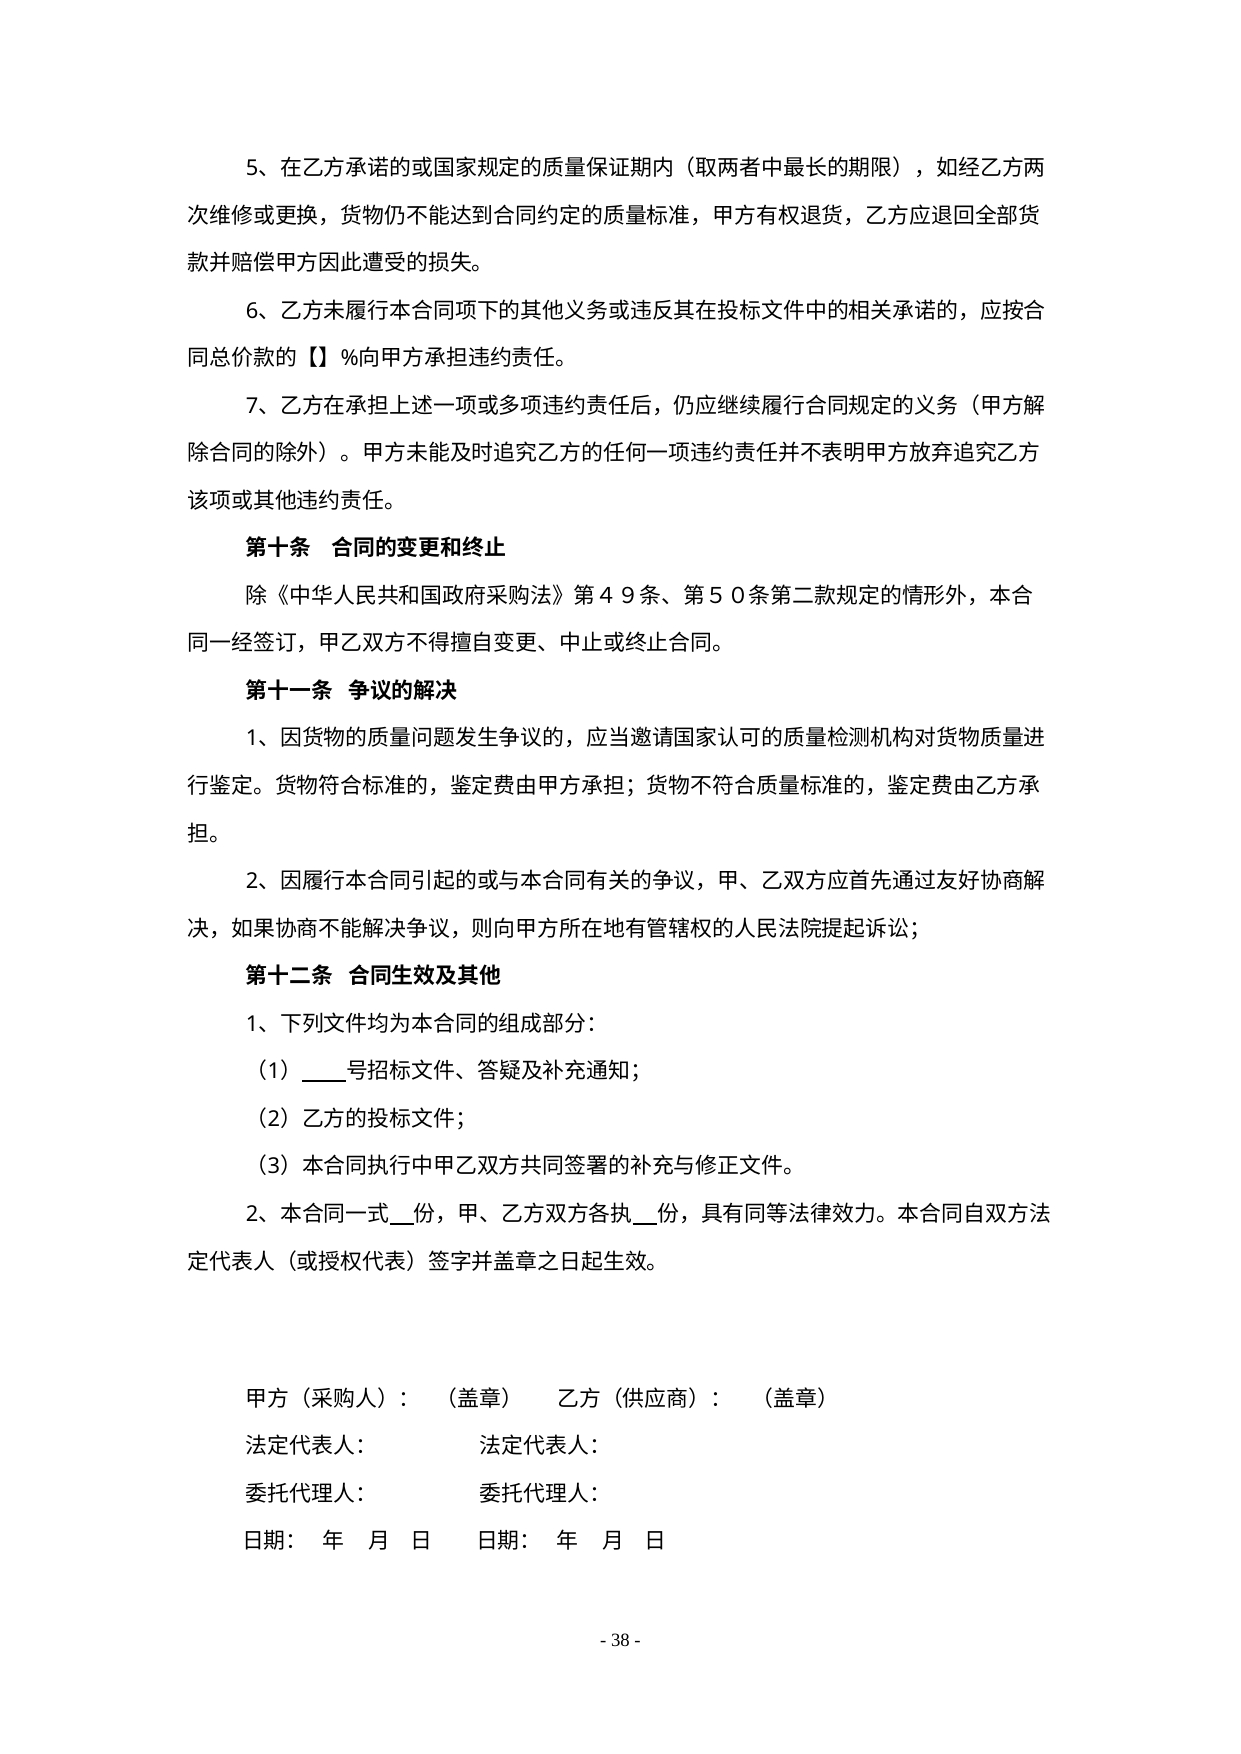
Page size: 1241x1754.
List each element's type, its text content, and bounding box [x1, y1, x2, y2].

text 1、下列文件均为本合同的组成部分： [187, 1006, 1053, 1037]
text 第十条 合同的变更和终止 [187, 530, 1053, 562]
text 委托代理人： 委托代理人： [187, 1476, 1053, 1507]
text 日期： 年 月 日 日期： 年 月 日 [187, 1523, 1053, 1555]
text 法定代表人： 法定代表人： [187, 1428, 1053, 1460]
text 2、因履行本合同引起的或与本合同有关的争议，甲、乙双方应首先通过友好协商解决，如果协商不能解决争议，则向甲方所在地有管辖权的人民法院提起诉讼； [187, 863, 1053, 942]
text 甲方（采购人）： （盖章） 乙方（供应商）： （盖章） [187, 1381, 1053, 1412]
text 7、乙方在承担上述一项或多项违约责任后，仍应继续履行合同规定的义务（甲方解除合同的除外）。甲方未能及时追究乙方的任何一项违约责任并不表明甲方放弃追究乙方该项或其他违约责任。 [187, 388, 1053, 514]
text 第十一条 争议的解决 [187, 673, 1053, 704]
text 6、乙方未履行本合同项下的其他义务或违反其在投标文件中的相关承诺的，应按合同总价款的【】%向甲方承担违约责任。 [187, 293, 1053, 372]
text 2、本合同一式 份，甲、乙方双方各执 份，具有同等法律效力。本合同自双方法定代表人（或授权代表）签字并盖章之日起生效。 [187, 1196, 1053, 1275]
text （1） 号招标文件、答疑及补充通知； [187, 1053, 1053, 1085]
text 1、因货物的质量问题发生争议的，应当邀请国家认可的质量检测机构对货物质量进行鉴定。货物符合标准的，鉴定费由甲方承担；货物不符合质量标准的，鉴定费由乙方承担。 [187, 720, 1053, 847]
text 除《中华人民共和国政府采购法》第４９条、第５０条第二款规定的情形外，本合同一经签订，甲乙双方不得擅自变更、中止或终止合同。 [187, 578, 1053, 657]
text 第十二条 合同生效及其他 [187, 958, 1053, 990]
text 5、在乙方承诺的或国家规定的质量保证期内（取两者中最长的期限），如经乙方两次维修或更换，货物仍不能达到合同约定的质量标准，甲方有权退货，乙方应退回全部货款并赔偿甲方因此遭受的损失。 [187, 150, 1053, 277]
text （2）乙方的投标文件； [187, 1101, 1053, 1133]
text （3）本合同执行中甲乙双方共同签署的补充与修正文件。 [187, 1148, 1053, 1180]
